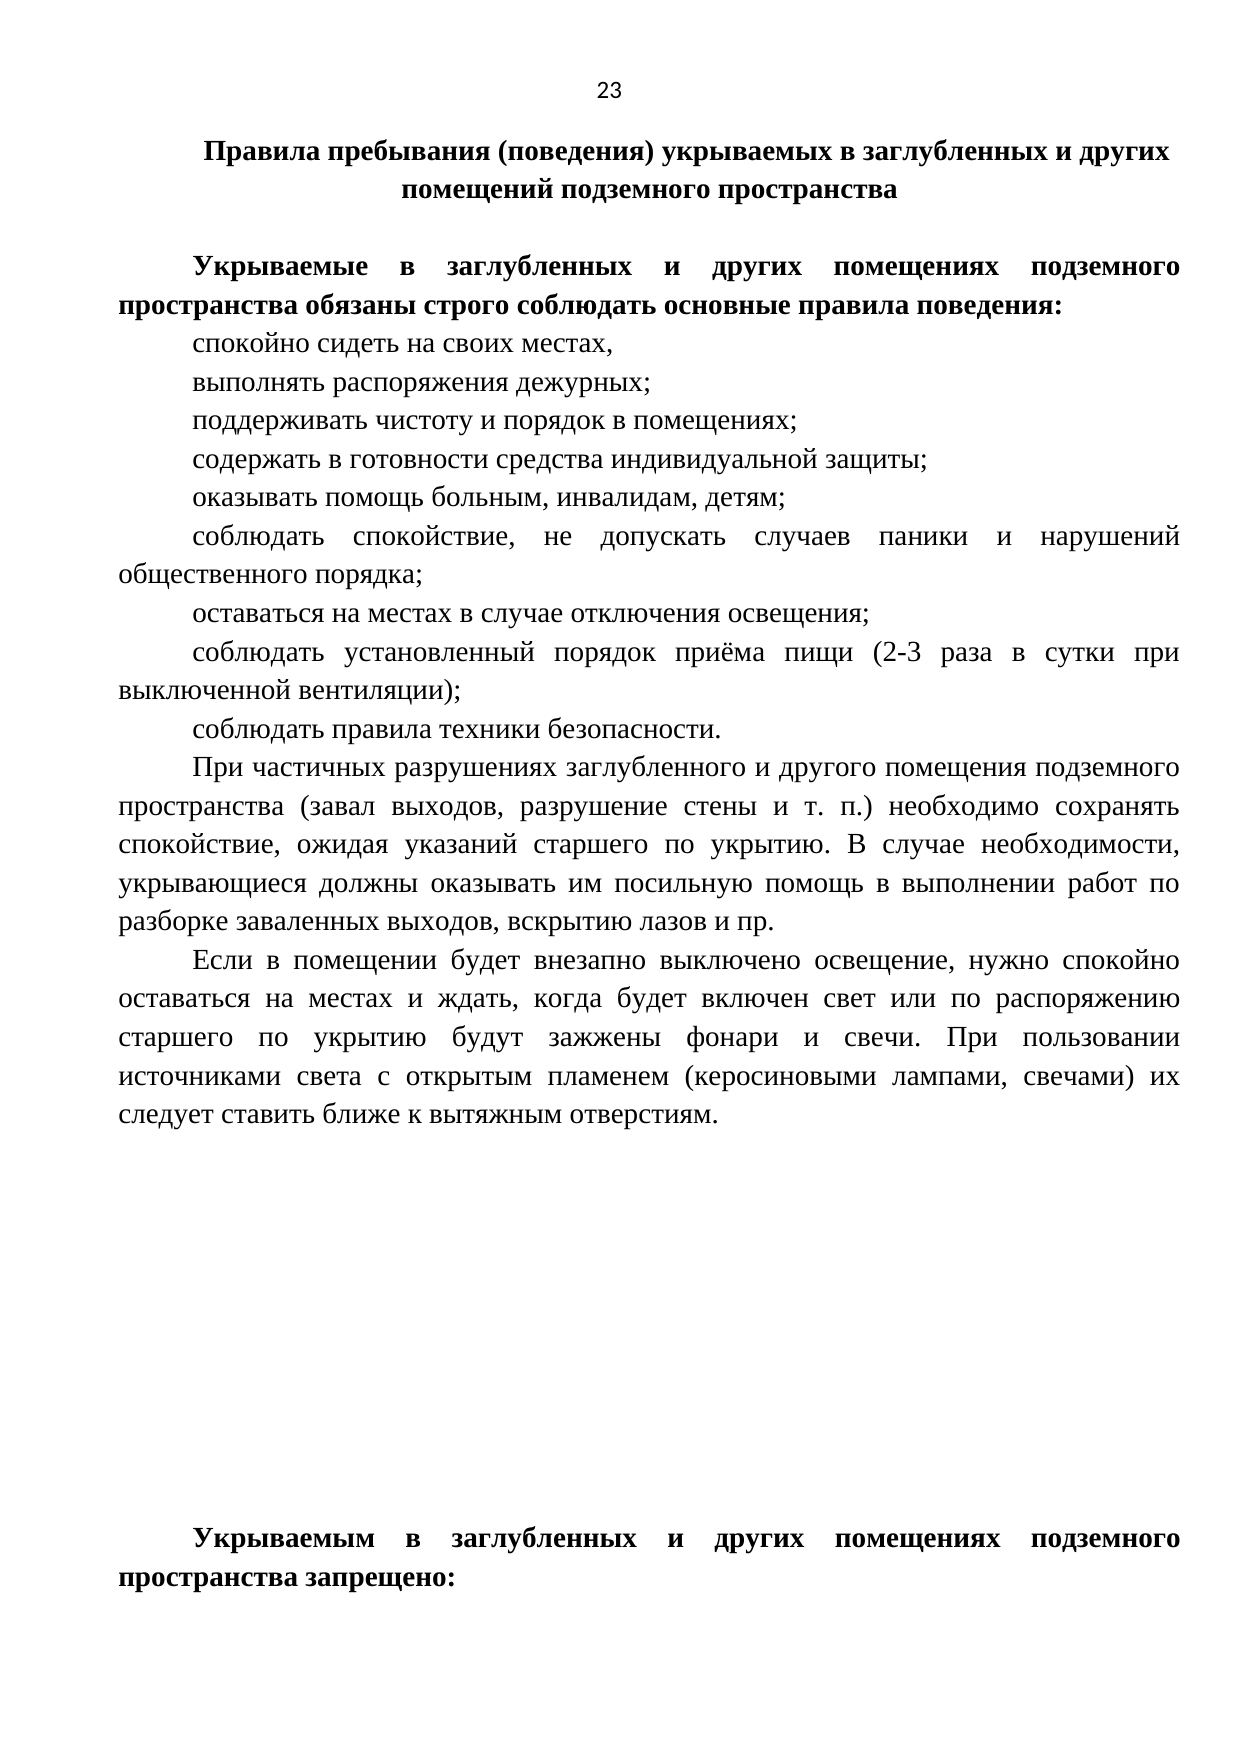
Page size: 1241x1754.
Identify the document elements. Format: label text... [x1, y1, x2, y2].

text Если в помещении будет внезапно выключено освещение, нужно спокойно оставаться на местах и ждать, когда будет включен свет или по распоряжению старшего по укрытию будут зажжены фонари и свечи. При пользовании источниками света с открытым пламенем (керосиновыми лампами, свечами) их следует ставить ближе к вытяжным отверстиям. [118, 942, 1181, 1130]
text оставаться на местах в случае отключения освещения; [118, 595, 1181, 629]
text Укрываемым в заглубленных и других помещениях подземного пространства запрещено: [118, 1520, 1181, 1592]
text соблюдать спокойствие, не допускать случаев паники и нарушений общественного порядка; [118, 518, 1181, 590]
text При частичных разрушениях заглубленного и другого помещения подземного пространства (завал выходов, разрушение стены и т. п.) необходимо сохранять спокойствие, ожидая указаний старшего по укрытию. В случае необходимости, укрывающиеся должны оказывать им посильную помощь в выполнении работ по разборке заваленных выходов, вскрытию лазов и пр. [118, 749, 1181, 937]
text поддерживать чистоту и порядок в помещениях; [118, 402, 1181, 436]
text Правила пребывания (поведения) укрываемых в заглубленных и других помещений подземного пространства [118, 133, 1181, 205]
text соблюдать установленный порядок приёма пищи (2-3 раза в сутки при выключенной вентиляции); [118, 634, 1181, 706]
text выполнять распоряжения дежурных; [118, 364, 1181, 397]
text Укрываемые в заглубленных и других помещениях подземного пространства обязаны строго соблюдать основные правила поведения: [118, 248, 1181, 320]
text соблюдать правила техники безопасности. [118, 711, 1181, 744]
text спокойно сидеть на своих местах, [118, 325, 1181, 359]
text содержать в готовности средства индивидуальной защиты; [118, 441, 1181, 474]
text оказывать помощь больным, инвалидам, детям; [118, 479, 1181, 513]
